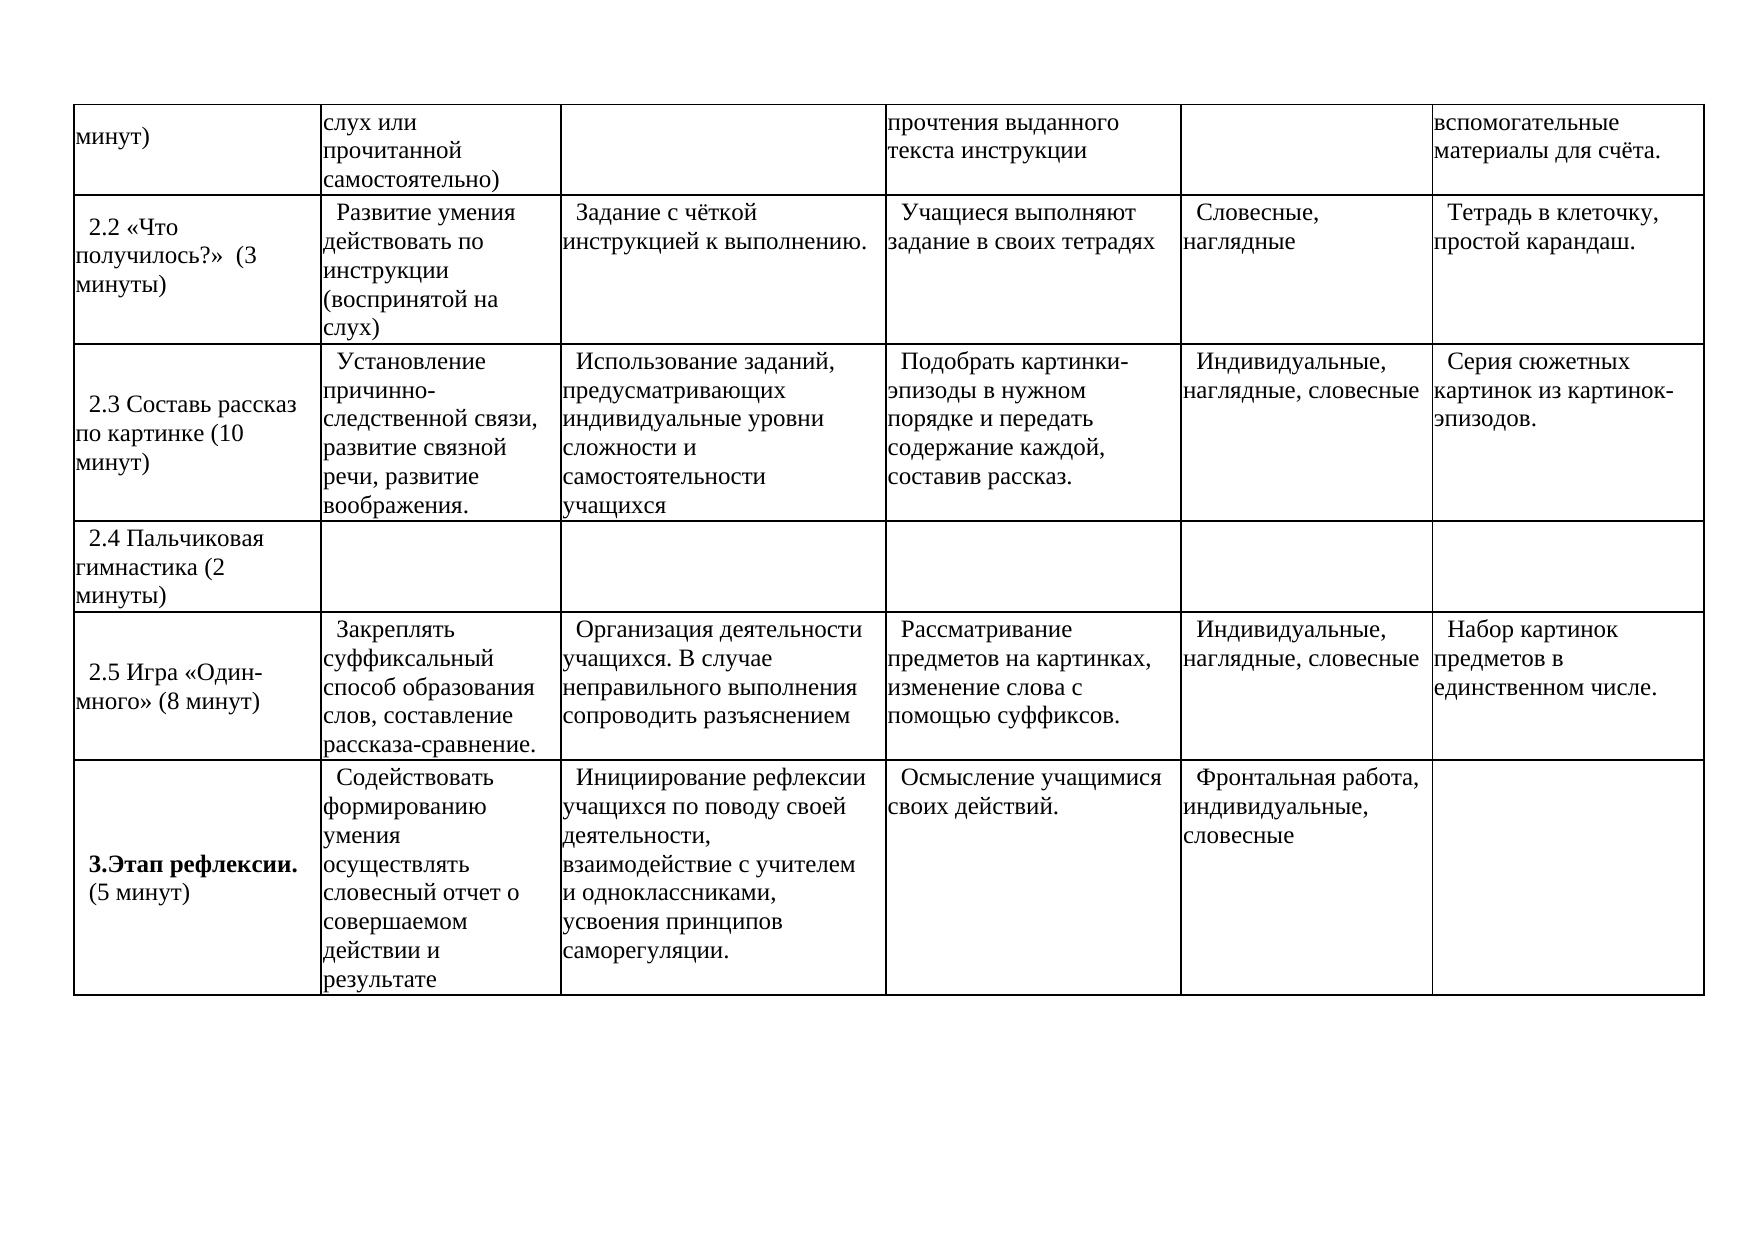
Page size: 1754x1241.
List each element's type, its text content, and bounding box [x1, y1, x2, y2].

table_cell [1433, 105, 1703, 194]
table_cell [322, 522, 560, 611]
table_cell Установление причинно-следственной связи, развитие связной речи, развитие воображения. [322, 345, 560, 520]
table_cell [322, 105, 560, 194]
table_cell Подобрать картинки-эпизоды в нужном порядке и передать содержание каждой, составив рассказ. [887, 345, 1180, 520]
table_cell Тетрадь в клеточку, простой карандаш. [1433, 196, 1703, 343]
table_cell Индивидуальные, наглядные, словесные [1182, 613, 1432, 759]
table_cell 2.2 «Что получилось?» (3 минуты) [75, 196, 320, 343]
table_cell Использование заданий, предусматривающих индивидуальные уровни сложности и самостоятельности учащихся [562, 345, 885, 520]
table_cell Организация деятельности учащихся. В случае неправильного выполнения сопроводить разъяснением [562, 613, 885, 759]
table_cell Развитие умения действовать по инструкции (воспринятой на слух) [322, 196, 560, 343]
table_cell 2.5 Игра «Один-много» (8 минут) [75, 613, 320, 759]
table_cell Инициирование рефлексии учащихся по поводу своей деятельности, взаимодействие с учителем и одноклассниками, усвоения принципов саморегуляции. [562, 761, 885, 994]
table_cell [75, 105, 320, 194]
table_cell [562, 522, 885, 611]
table_cell Набор картинок предметов в единственном числе. [1433, 613, 1703, 759]
table_cell [1182, 522, 1432, 611]
table_cell Индивидуальные, наглядные, словесные [1182, 345, 1432, 520]
table_cell Осмысление учащимися своих действий. [887, 761, 1180, 994]
table_cell Словесные, наглядные [1182, 196, 1432, 343]
table_cell Фронтальная работа, индивидуальные, словесные [1182, 761, 1432, 994]
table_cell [887, 105, 1180, 194]
table_cell [1433, 522, 1703, 611]
table_cell Содействовать формированию умения осуществлять словесный отчет о совершаемом действии и результате [322, 761, 560, 994]
table_cell Закреплять суффиксальный способ образования слов, составление рассказа-сравнение. [322, 613, 560, 759]
table_cell 3.Этап рефлексии. (5 минут) [75, 761, 320, 994]
table_cell Задание с чёткой инструкцией к выполнению. [562, 196, 885, 343]
table_cell Серия сюжетных картинок из картинок-эпизодов. [1433, 345, 1703, 520]
table_cell Учащиеся выполняют задание в своих тетрадях [887, 196, 1180, 343]
table_cell 2.3 Составь рассказ по картинке (10 минут) [75, 345, 320, 520]
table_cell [562, 105, 885, 194]
table_cell [887, 522, 1180, 611]
table_cell [1433, 761, 1703, 994]
table_cell 2.4 Пальчиковая гимнастика (2 минуты) [75, 522, 320, 611]
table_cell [1182, 105, 1432, 194]
table_cell Рассматривание предметов на картинках, изменение слова с помощью суффиксов. [887, 613, 1180, 759]
